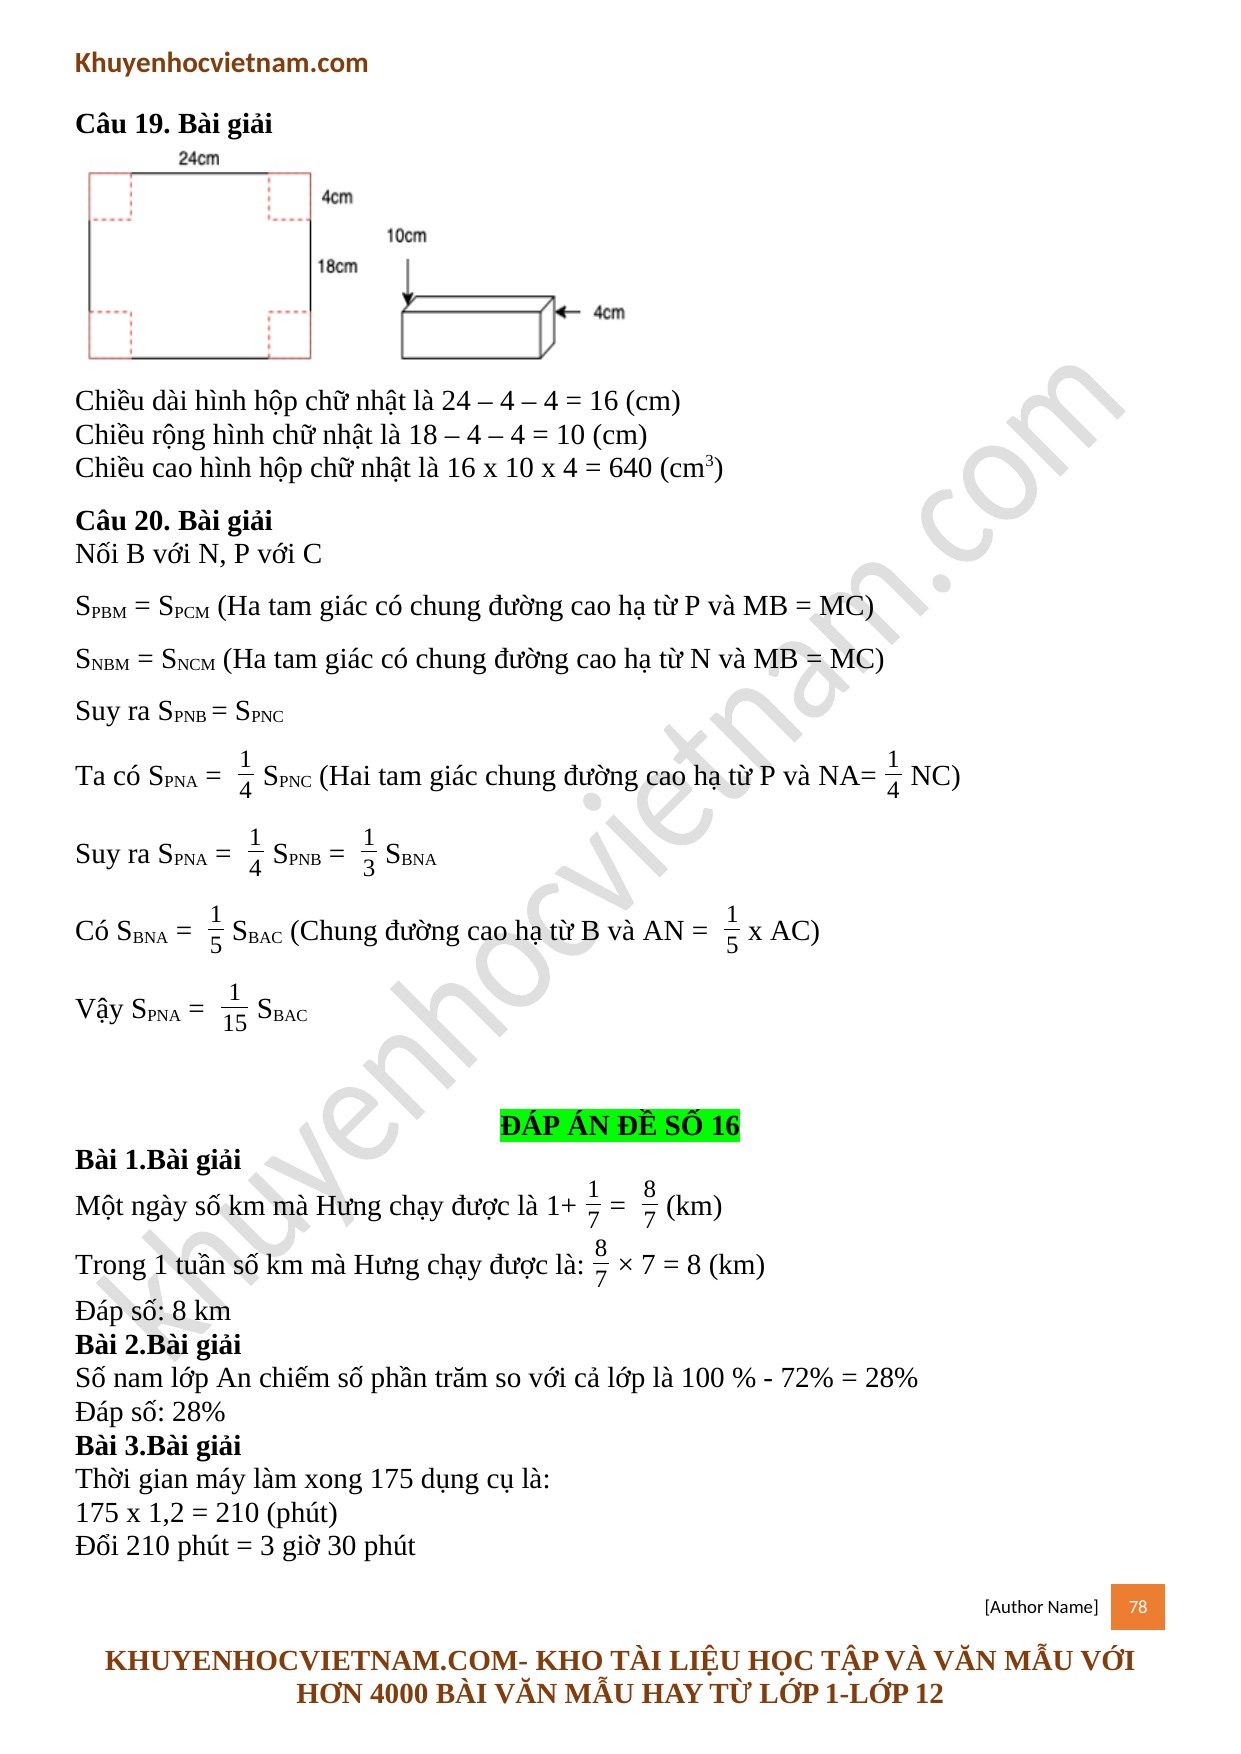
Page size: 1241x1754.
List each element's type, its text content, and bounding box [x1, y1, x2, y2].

text ĐÁP ÁN ĐỀ SỐ 16 [75, 1108, 1165, 1142]
picture [75, 140, 632, 384]
text Câu 20. Bài giải Nối B với N, P với C [75, 503, 1165, 570]
text SNBM = SNCM (Ha tam giác có chung đường cao hạ từ N và MB = MC) [75, 641, 1165, 674]
text Suy ra SPNA = SPNB = SBNA [75, 823, 1165, 882]
text Suy ra SPNB = SPNC [75, 693, 1165, 727]
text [75, 1142, 1165, 1562]
text Có SBNA = SBAC (Chung đường cao hạ từ B và AN = x AC) [75, 901, 1165, 960]
text SPBM = SPCM (Ha tam giác có chung đường cao hạ từ P và MB = MC) [75, 588, 1165, 622]
text Ta có SPNA = SPNC (Hai tam giác chung đường cao hạ từ P và NA= NC) [75, 745, 1165, 804]
text Vậy SPNA = SBAC [75, 978, 1165, 1037]
